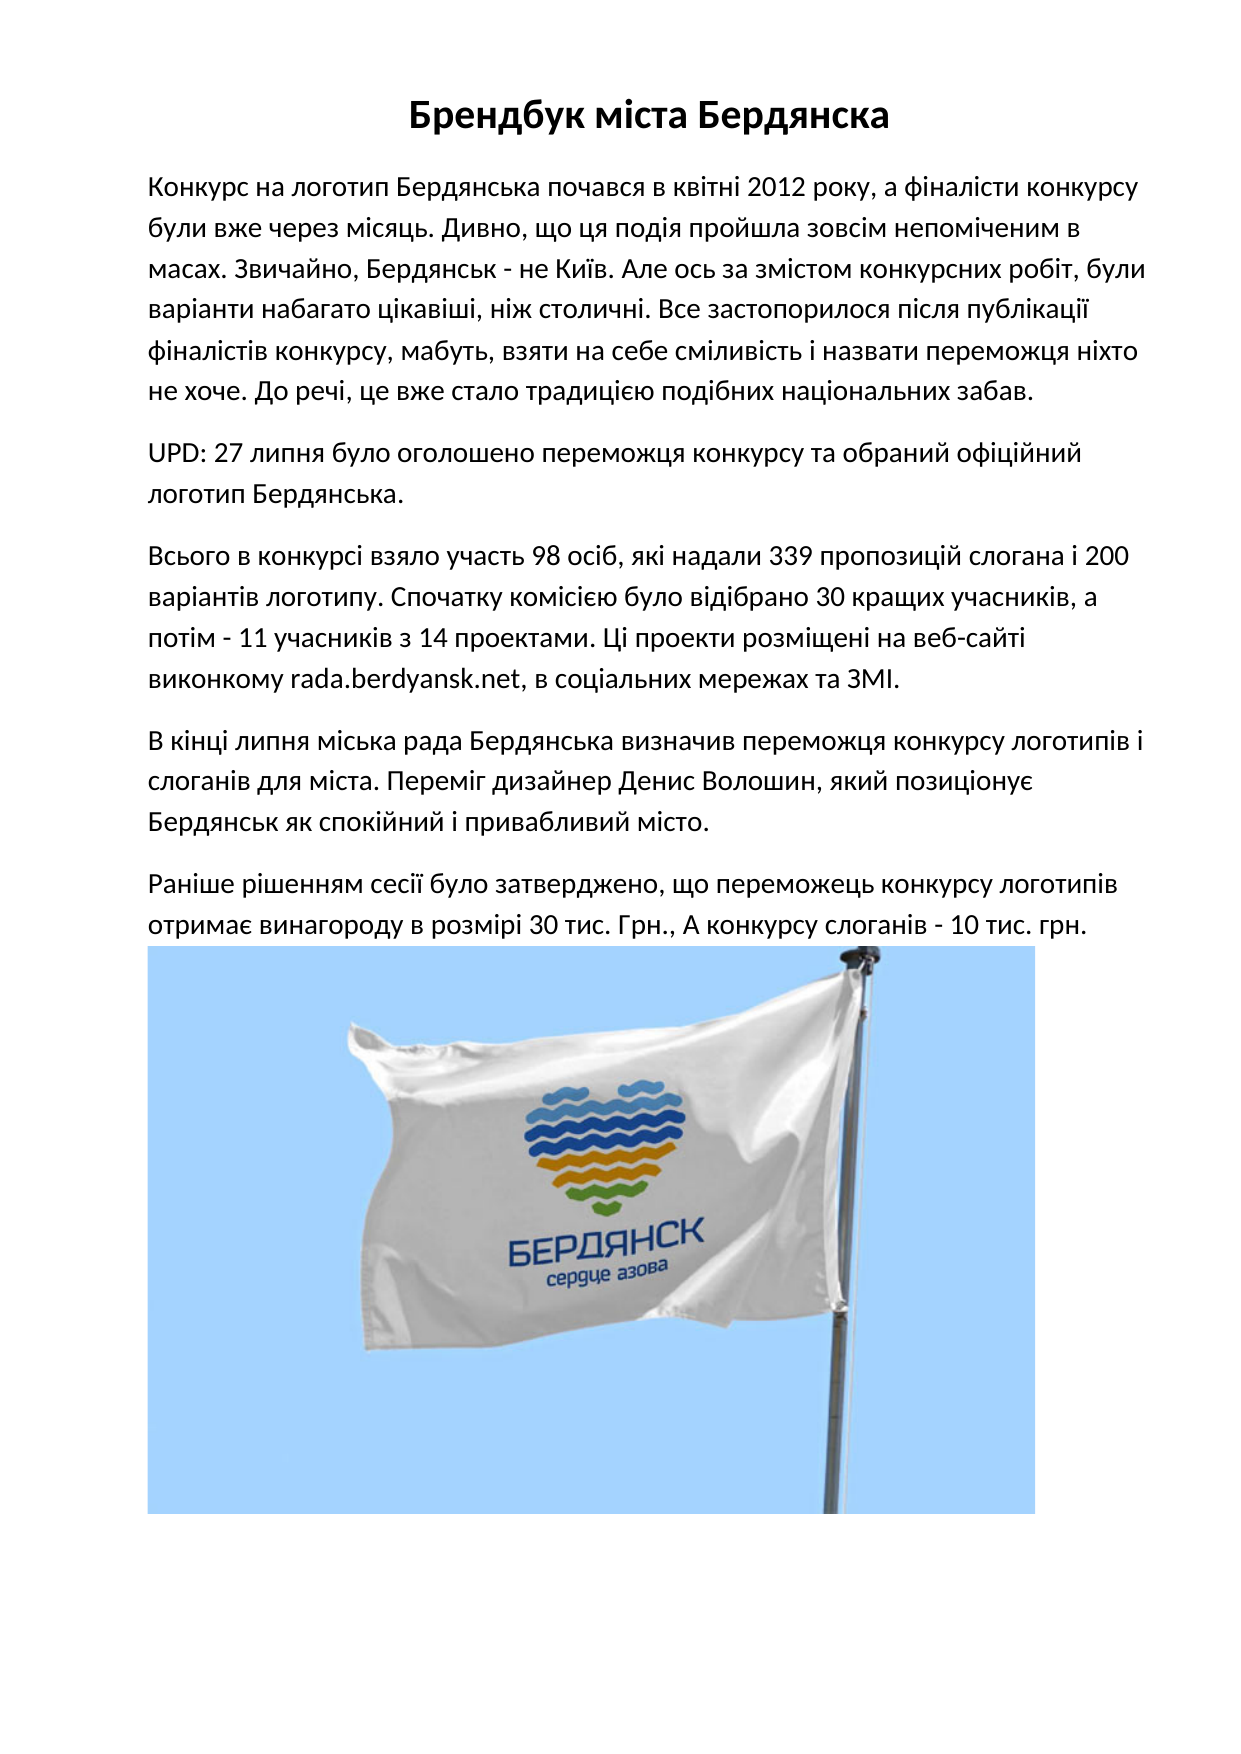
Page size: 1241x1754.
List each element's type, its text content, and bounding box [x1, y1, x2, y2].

text В кінці липня міська рада Бердянська визначив переможця конкурсу логотипів і слоганів для міста. Переміг дизайнер Денис Волошин, який позиціонує Бердянськ як спокійний і привабливий місто. [148, 722, 1152, 839]
text Брендбук міста Бердянска [148, 88, 1152, 139]
text Конкурс на логотип Бердянська почався в квітні 2012 року, а фіналісти конкурсу були вже через місяць. Дивно, що ця подія пройшла зовсім непоміченим в масах. Звичайно, Бердянськ - не Київ. Але ось за змістом конкурсних робіт, були варіанти набагато цікавіші, ніж столичні. Все застопорилося після публікації фіналістів конкурсу, мабуть, взяти на себе сміливість і назвати переможця ніхто не хоче. До речі, це вже стало традицією подібних національних забав. [148, 168, 1152, 408]
text UPD: 27 липня було оголошено переможця конкурсу та обраний офіційний логотип Бердянська. [148, 434, 1152, 511]
text Всього в конкурсі взяло участь 98 осіб, які надали 339 пропозицій слогана і 200 варіантів логотипу. Спочатку комісією було відібрано 30 кращих учасників, а потім - 11 учасників з 14 проектами. Ці проекти розміщені на веб-сайті виконкому rada.berdyansk.net, в соціальних мережах та ЗМІ. [148, 537, 1152, 695]
picture [147, 946, 1036, 1514]
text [148, 865, 1152, 1514]
